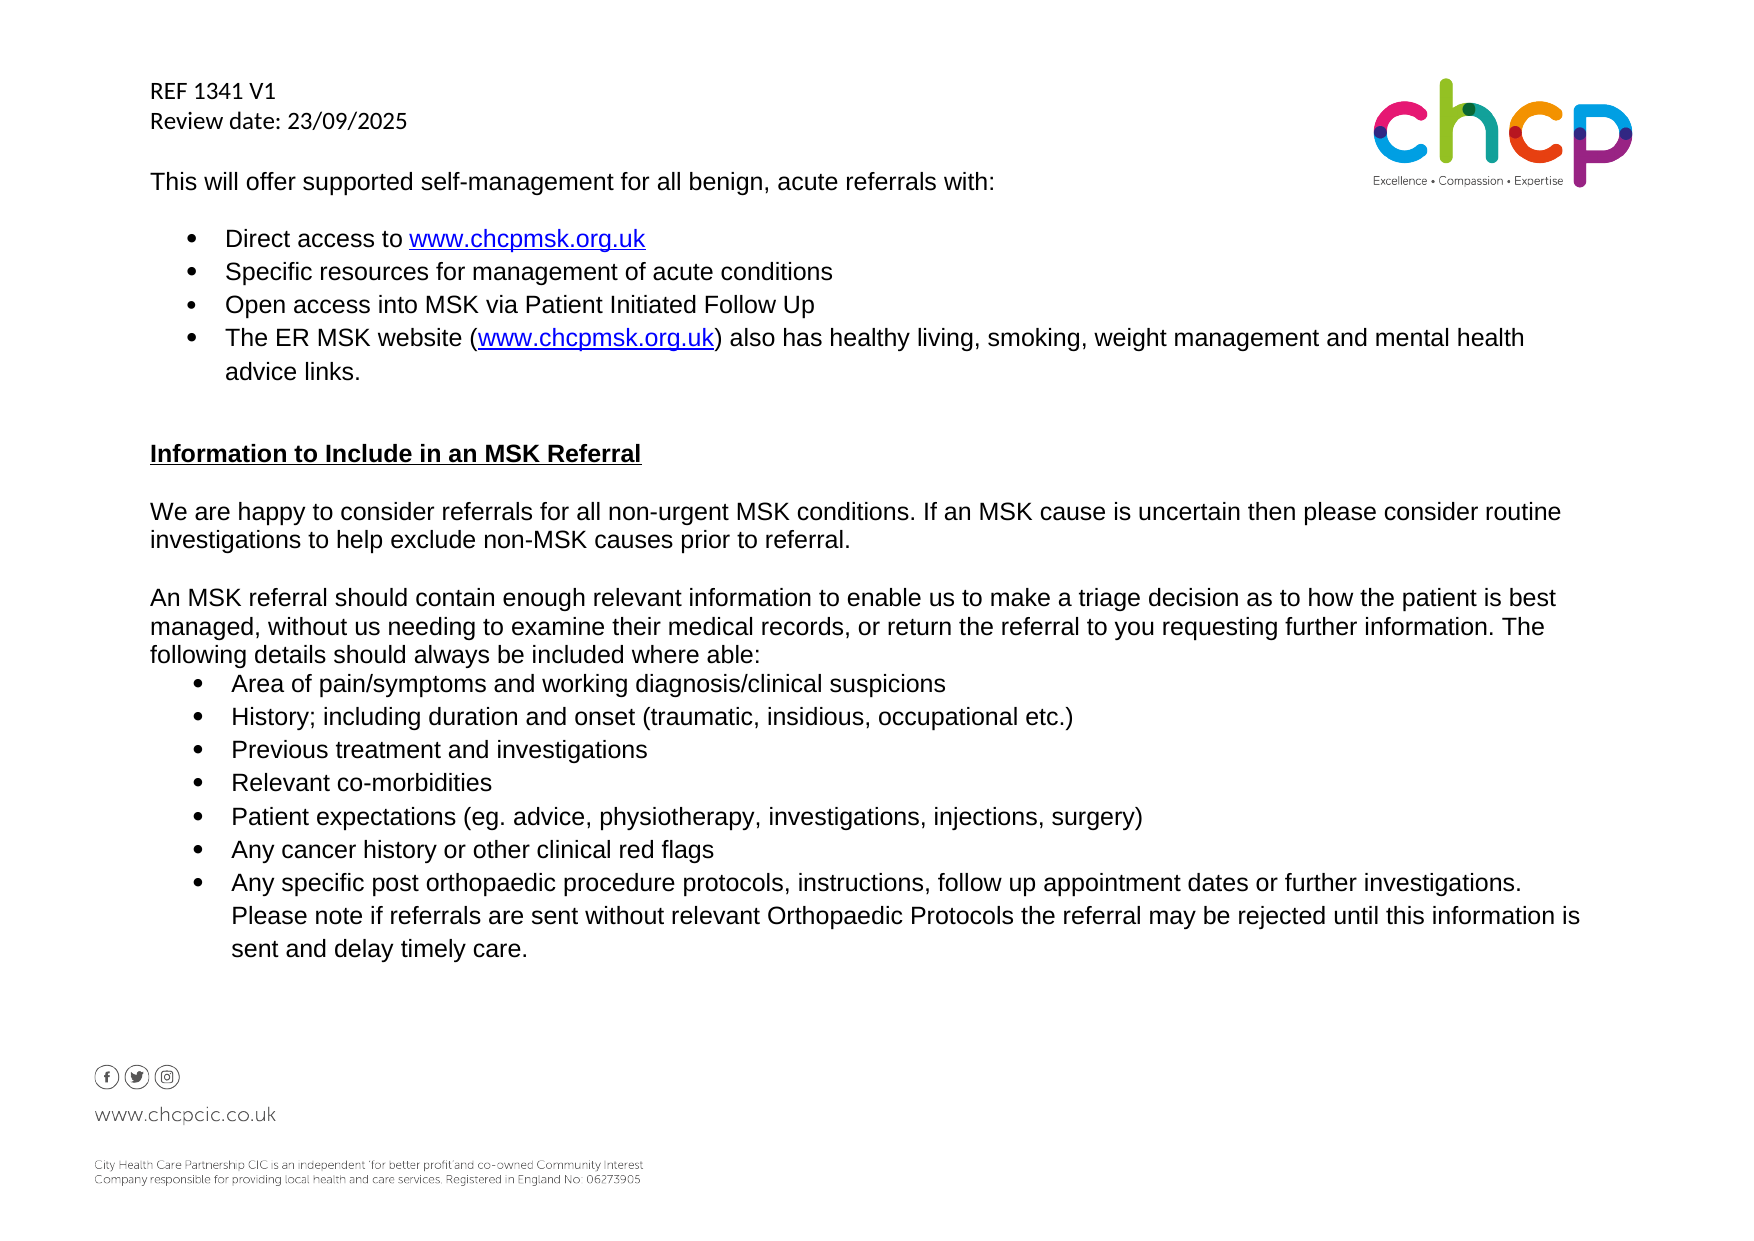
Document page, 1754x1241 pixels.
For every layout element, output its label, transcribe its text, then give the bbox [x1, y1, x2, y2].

picture [496, 0, 1737, 235]
list Any cancer history or other clinical red flags [194, 835, 1604, 863]
text An MSK referral should contain enough relevant information to enable us to make a triage decision as to how the patient is best managed, without us needing to examine their medical records, or return the referral to you requesting further information. The following details should always be included where able: [150, 583, 1604, 669]
text We are happy to consider referrals for all non-urgent MSK conditions. If an MSK cause is uncertain then please consider routine investigations to help exclude non-MSK causes prior to referral. [150, 497, 1604, 554]
text Information to Include in an MSK Referral [150, 439, 1604, 468]
list Patient expectations (eg. advice, physiotherapy, investigations, injections, surgery) [194, 802, 1604, 830]
text This will offer supported self-management for all benign, acute referrals with: [150, 167, 1604, 195]
list History; including duration and onset (traumatic, insidious, occupational etc.) [194, 702, 1604, 731]
list Previous treatment and investigations [194, 735, 1604, 764]
list The ER MSK website (www.chcpmsk.org.uk) also has healthy living, smoking, weight management and mental health advice links. [187, 323, 1604, 385]
list Any specific post orthopaedic procedure protocols, instructions, follow up appointment dates or further investigations. Please note if referrals are sent without relevant Orthopaedic Protocols the referral may be rejected until this information is sent and delay timely care. [194, 868, 1604, 963]
list Direct access to www.chcpmsk.org.uk [187, 224, 1604, 253]
list Relevant co-morbidities [194, 768, 1604, 797]
picture [0, 1006, 907, 1239]
list Open access into MSK via Patient Initiated Follow Up [187, 290, 1604, 319]
list Area of pain/symptoms and working diagnosis/clinical suspicions [194, 669, 1604, 698]
list Specific resources for management of acute conditions [187, 257, 1604, 286]
